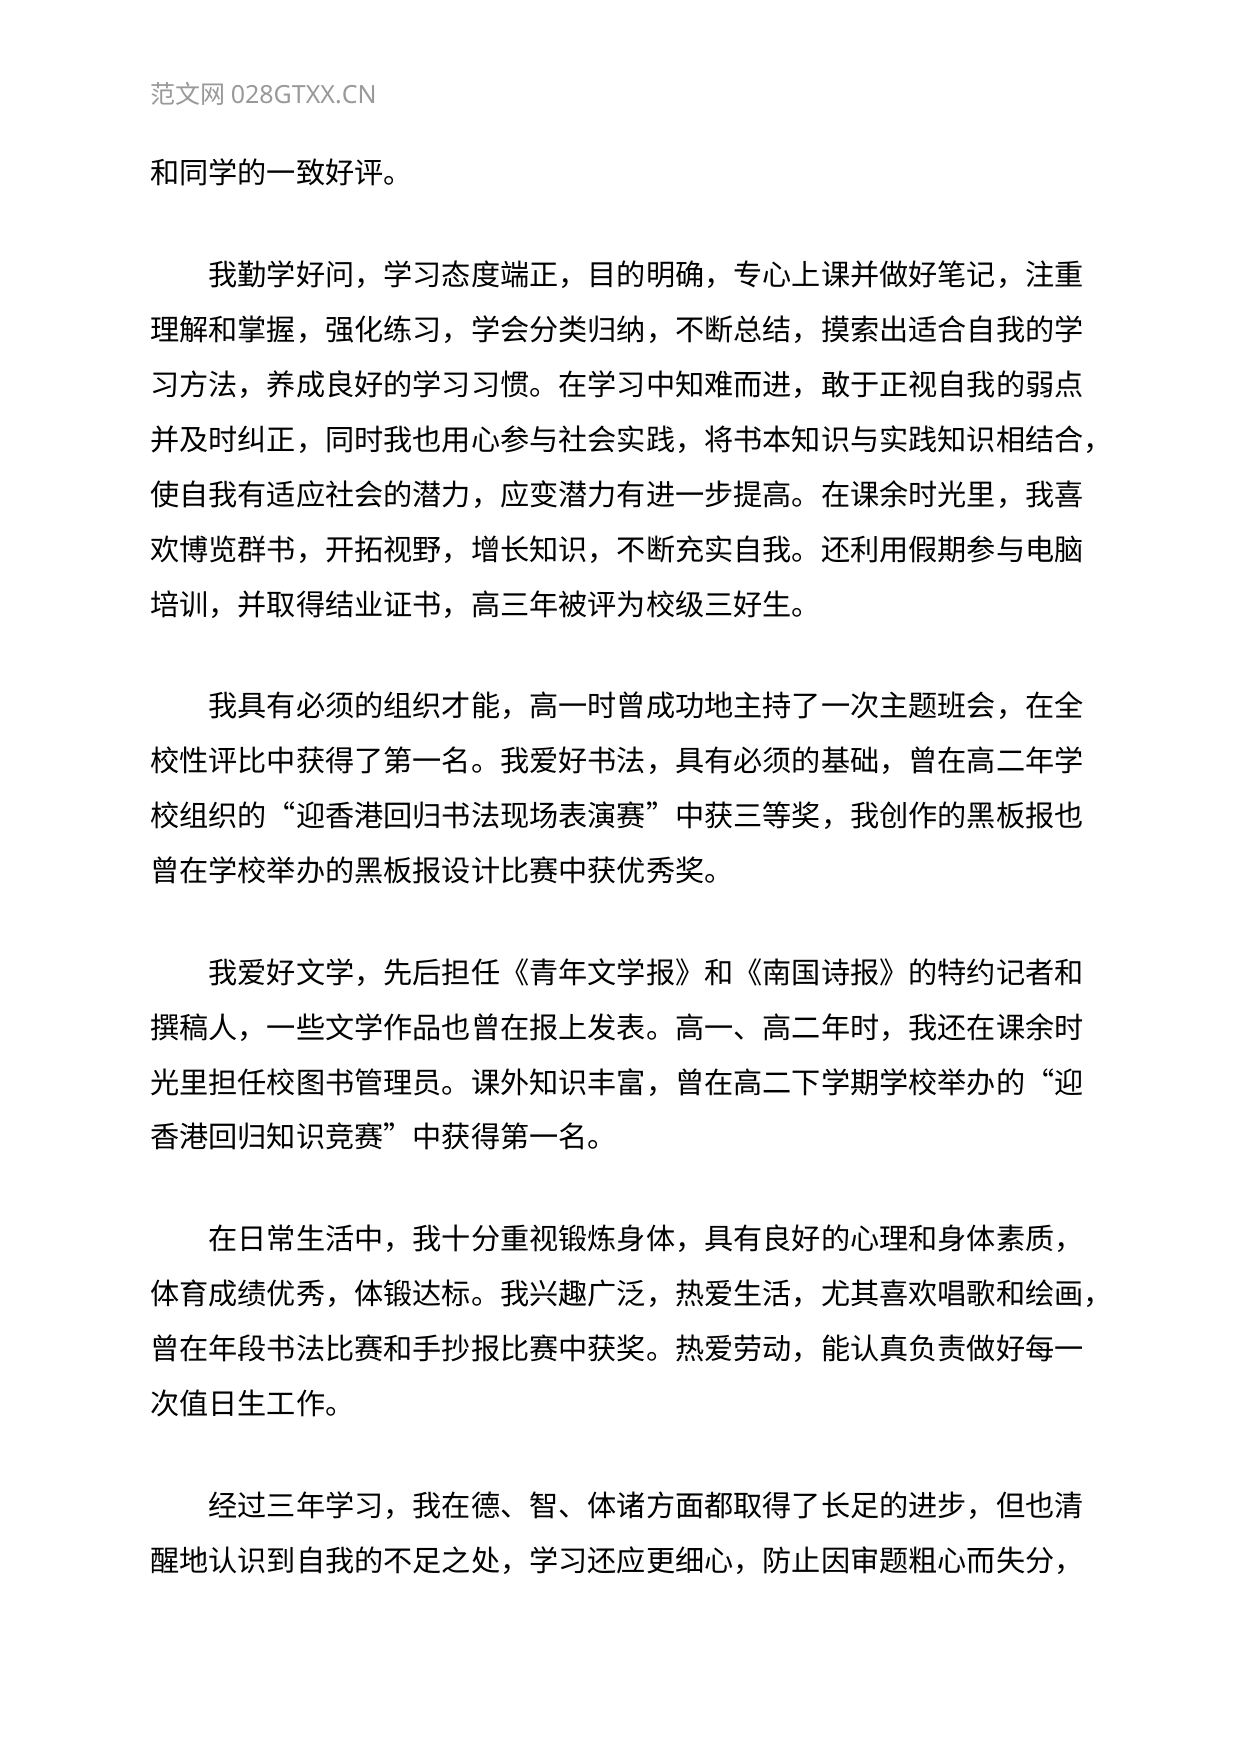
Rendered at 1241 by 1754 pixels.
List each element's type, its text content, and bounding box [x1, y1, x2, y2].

text 我爱好文学，先后担任《青年文学报》和《南国诗报》的特约记者和撰稿人，一些文学作品也曾在报上发表。高一、高二年时，我还在课余时光里担任校图书管理员。课外知识丰富，曾在高二下学期学校举办的“迎香港回归知识竞赛”中获得第一名。 [150, 949, 1090, 1156]
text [150, 1482, 1090, 1579]
text 我勤学好问，学习态度端正，目的明确，专心上课并做好笔记，注重理解和掌握，强化练习，学会分类归纳，不断总结，摸索出适合自我的学习方法，养成良好的学习习惯。在学习中知难而进，敢于正视自我的弱点并及时纠正，同时我也用心参与社会实践，将书本知识与实践知识相结合，使自我有适应社会的潜力，应变潜力有进一步提高。在课余时光里，我喜欢博览群书，开拓视野，增长知识，不断充实自我。还利用假期参与电脑培训，并取得结业证书，高三年被评为校级三好生。 [150, 252, 1090, 623]
text 在日常生活中，我十分重视锻炼身体，具有良好的心理和身体素质，体育成绩优秀，体锻达标。我兴趣广泛，热爱生活，尤其喜欢唱歌和绘画，曾在年段书法比赛和手抄报比赛中获奖。热爱劳动，能认真负责做好每一次值日生工作。 [150, 1216, 1090, 1423]
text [150, 150, 1090, 192]
text 我具有必须的组织才能，高一时曾成功地主持了一次主题班会，在全校性评比中获得了第一名。我爱好书法，具有必须的基础，曾在高二年学校组织的“迎香港回归书法现场表演赛”中获三等奖，我创作的黑板报也曾在学校举办的黑板报设计比赛中获优秀奖。 [150, 683, 1090, 890]
